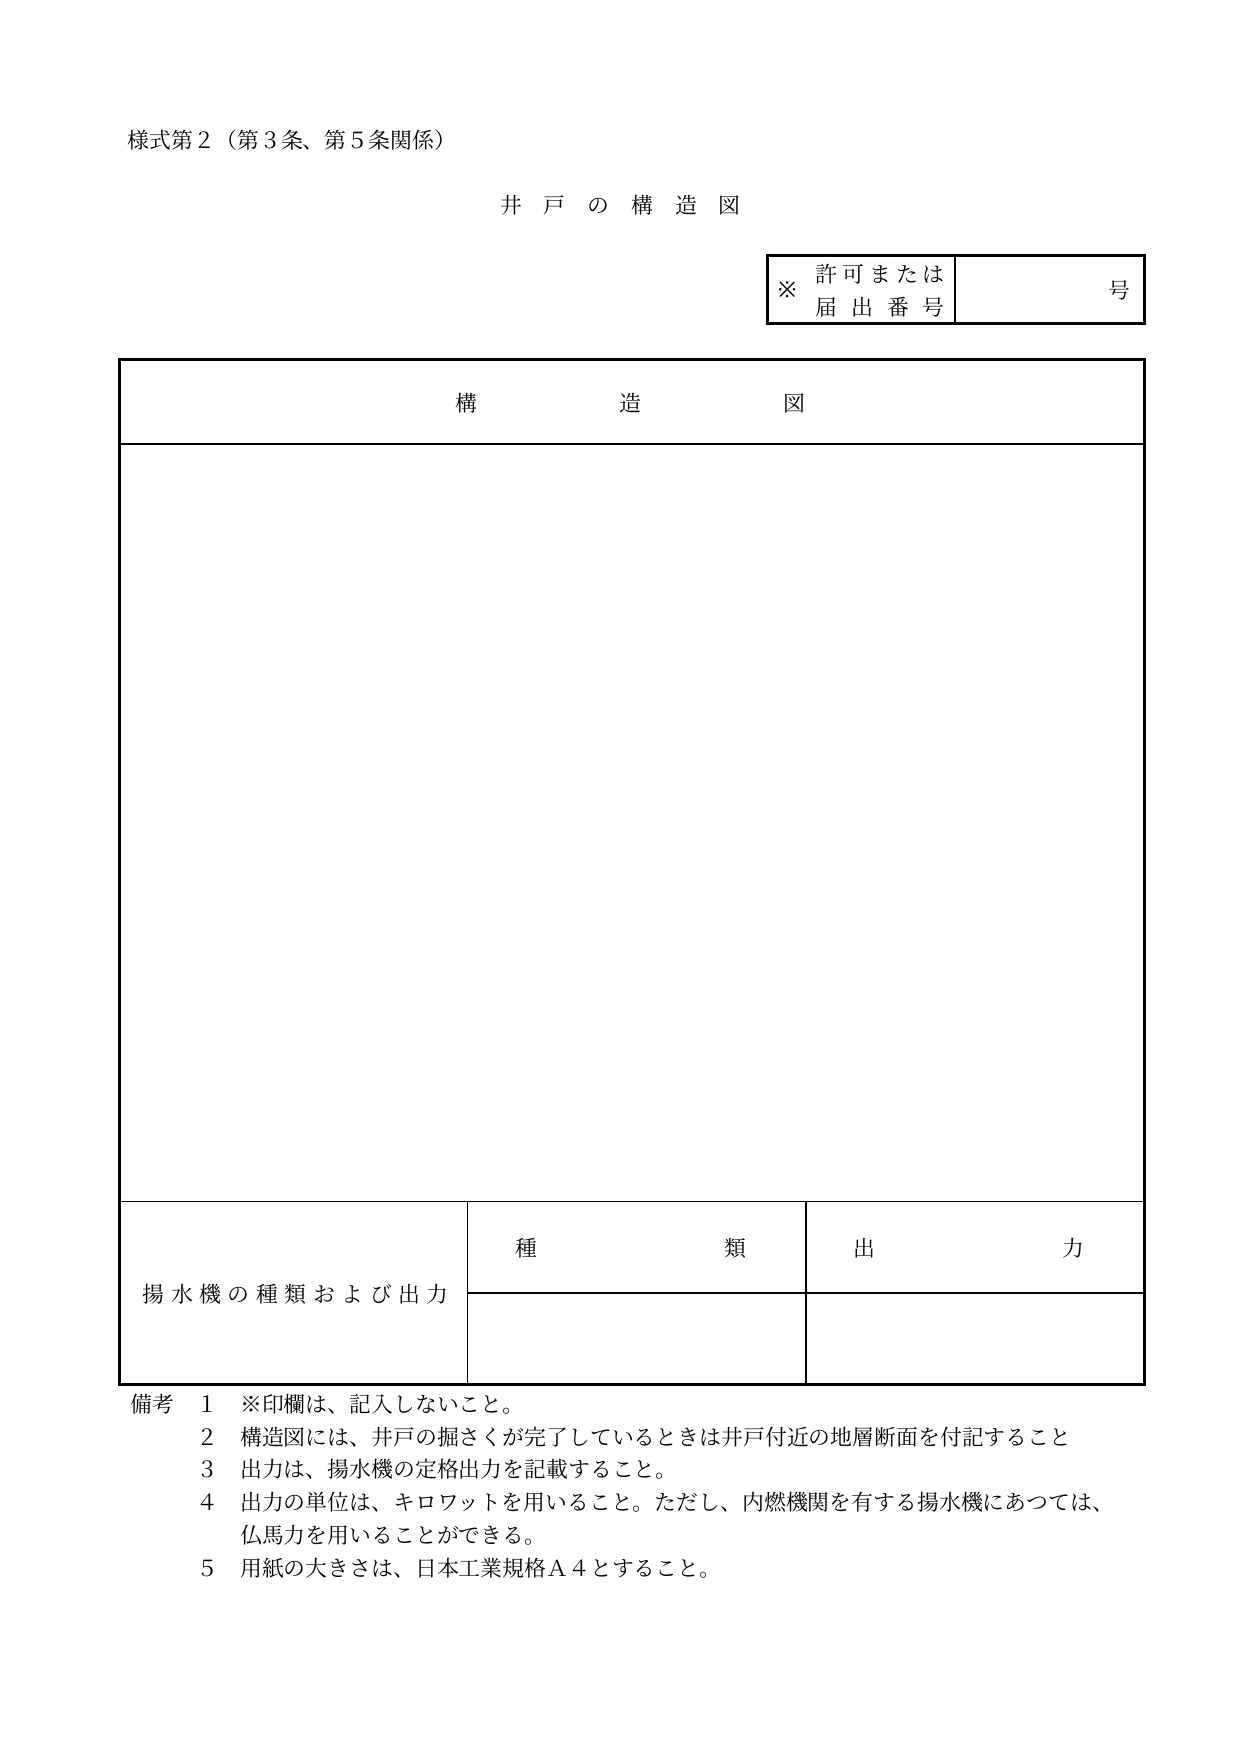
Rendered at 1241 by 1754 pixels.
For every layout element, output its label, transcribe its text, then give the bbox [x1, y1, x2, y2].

text 井 戸 の 構 造 図 [118, 188, 1122, 221]
table_cell 出力 [807, 1202, 1143, 1292]
table_header 許可または 届出番号 [805, 257, 954, 322]
table_cell [468, 1294, 805, 1383]
table_header 号 [956, 257, 1143, 322]
table_header ※ [769, 257, 805, 322]
text ５ 用紙の大きさは、日本工業規格Ａ４とすること。 [131, 1551, 1093, 1583]
text ３ 出力は、揚水機の定格出力を記載すること。 [131, 1452, 1093, 1485]
table_cell 揚水機の種類および出力 [121, 1202, 467, 1383]
text 備考 １ ※印欄は、記入しないこと。 [131, 1386, 1093, 1419]
text ４ 出力の単位は、キロワットを用いること。ただし、内燃機関を有する揚水機にあつては、 [131, 1485, 1093, 1518]
text ２ 構造図には、井戸の掘さくが完了しているときは井戸付近の地層断面を付記すること [131, 1419, 1093, 1452]
text 仏馬力を用いることができる。 [131, 1518, 1093, 1551]
table_header 構造図 [121, 361, 1143, 443]
table_cell 種類 [468, 1202, 805, 1292]
table_cell [807, 1294, 1143, 1383]
text 様式第２（第３条、第５条関係） [118, 122, 1122, 155]
table_cell [121, 445, 1143, 1201]
